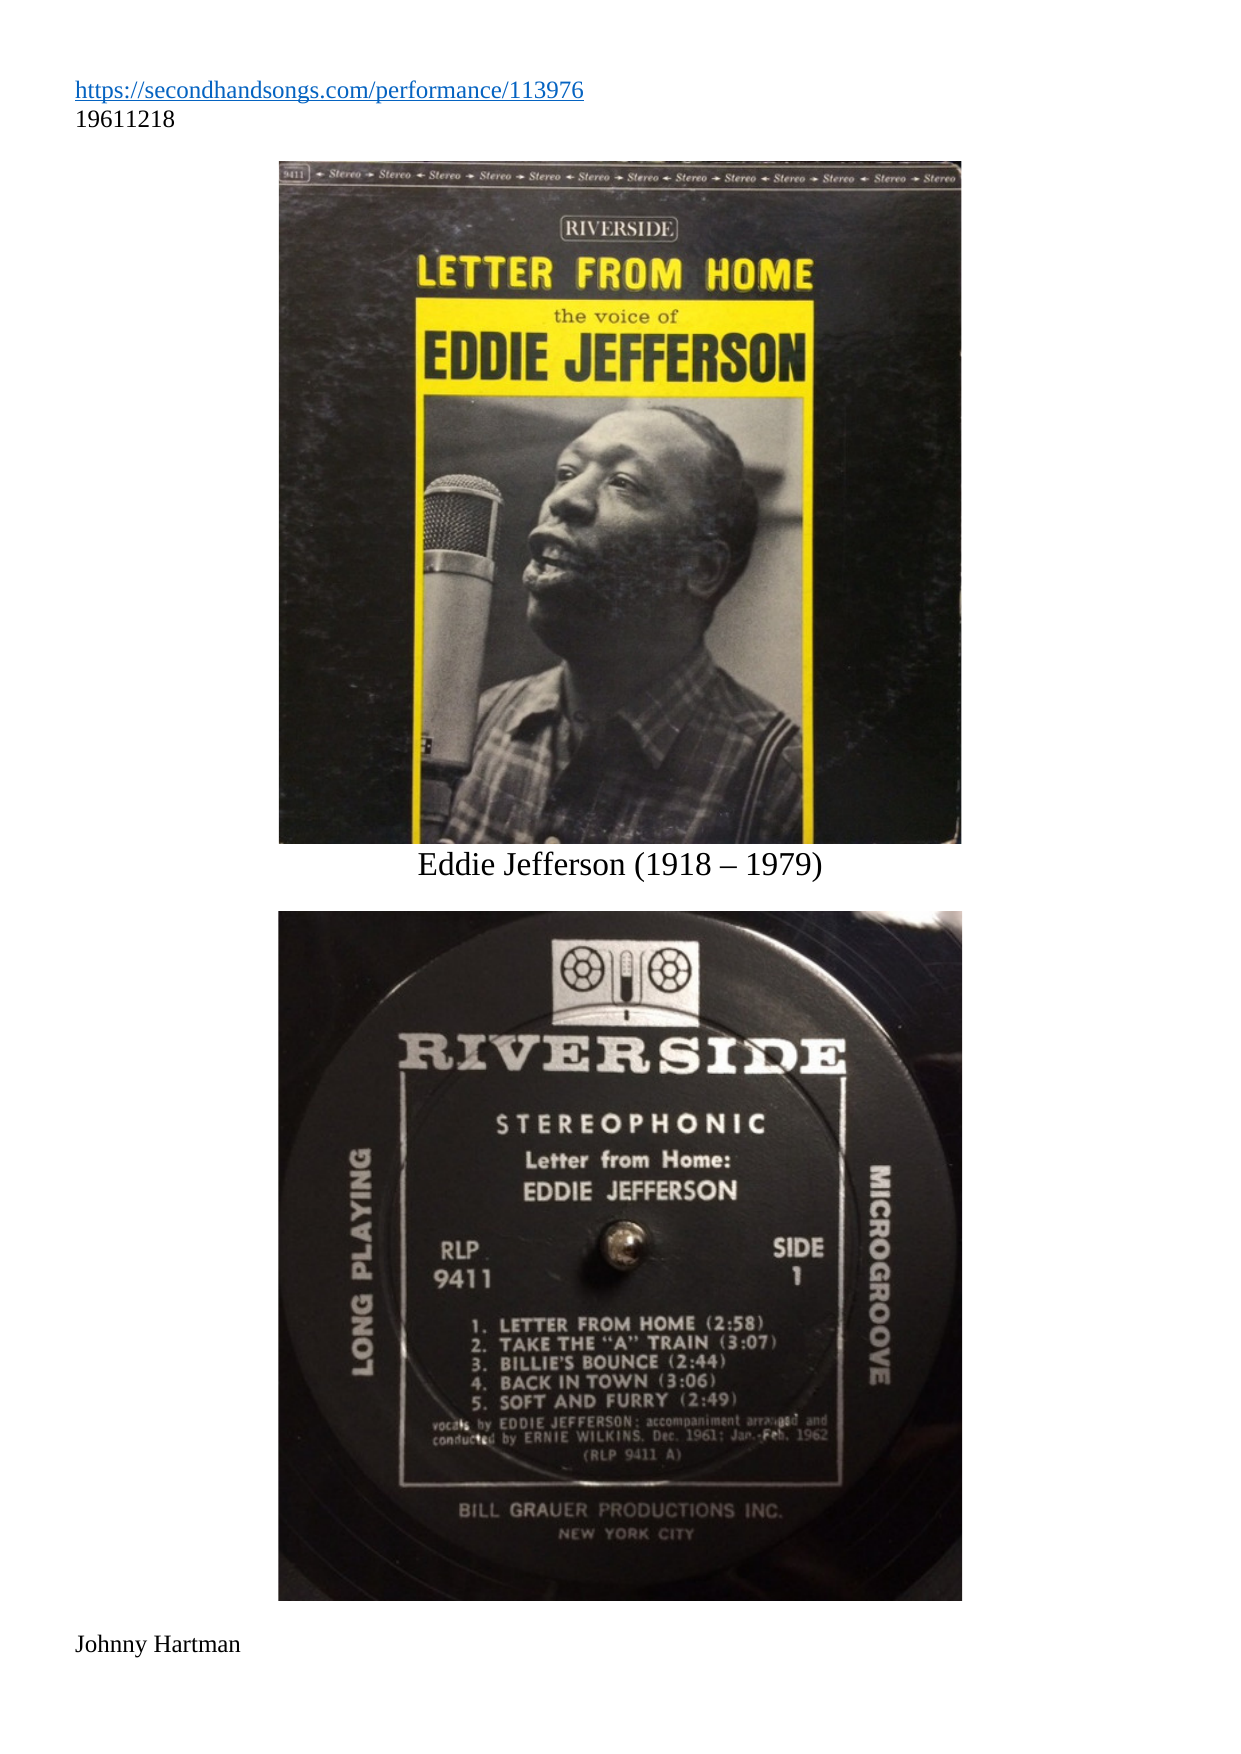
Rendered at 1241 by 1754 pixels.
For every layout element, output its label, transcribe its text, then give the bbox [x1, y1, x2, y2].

text https://secondhandsongs.com/performance/113976 [75, 75, 1165, 104]
picture [278, 911, 963, 1601]
picture [278, 161, 962, 844]
text Johnny Hartman [75, 1629, 1165, 1658]
text Eddie Jefferson (1918 – 1979) [75, 844, 1165, 882]
text 19611218 [75, 104, 1165, 132]
